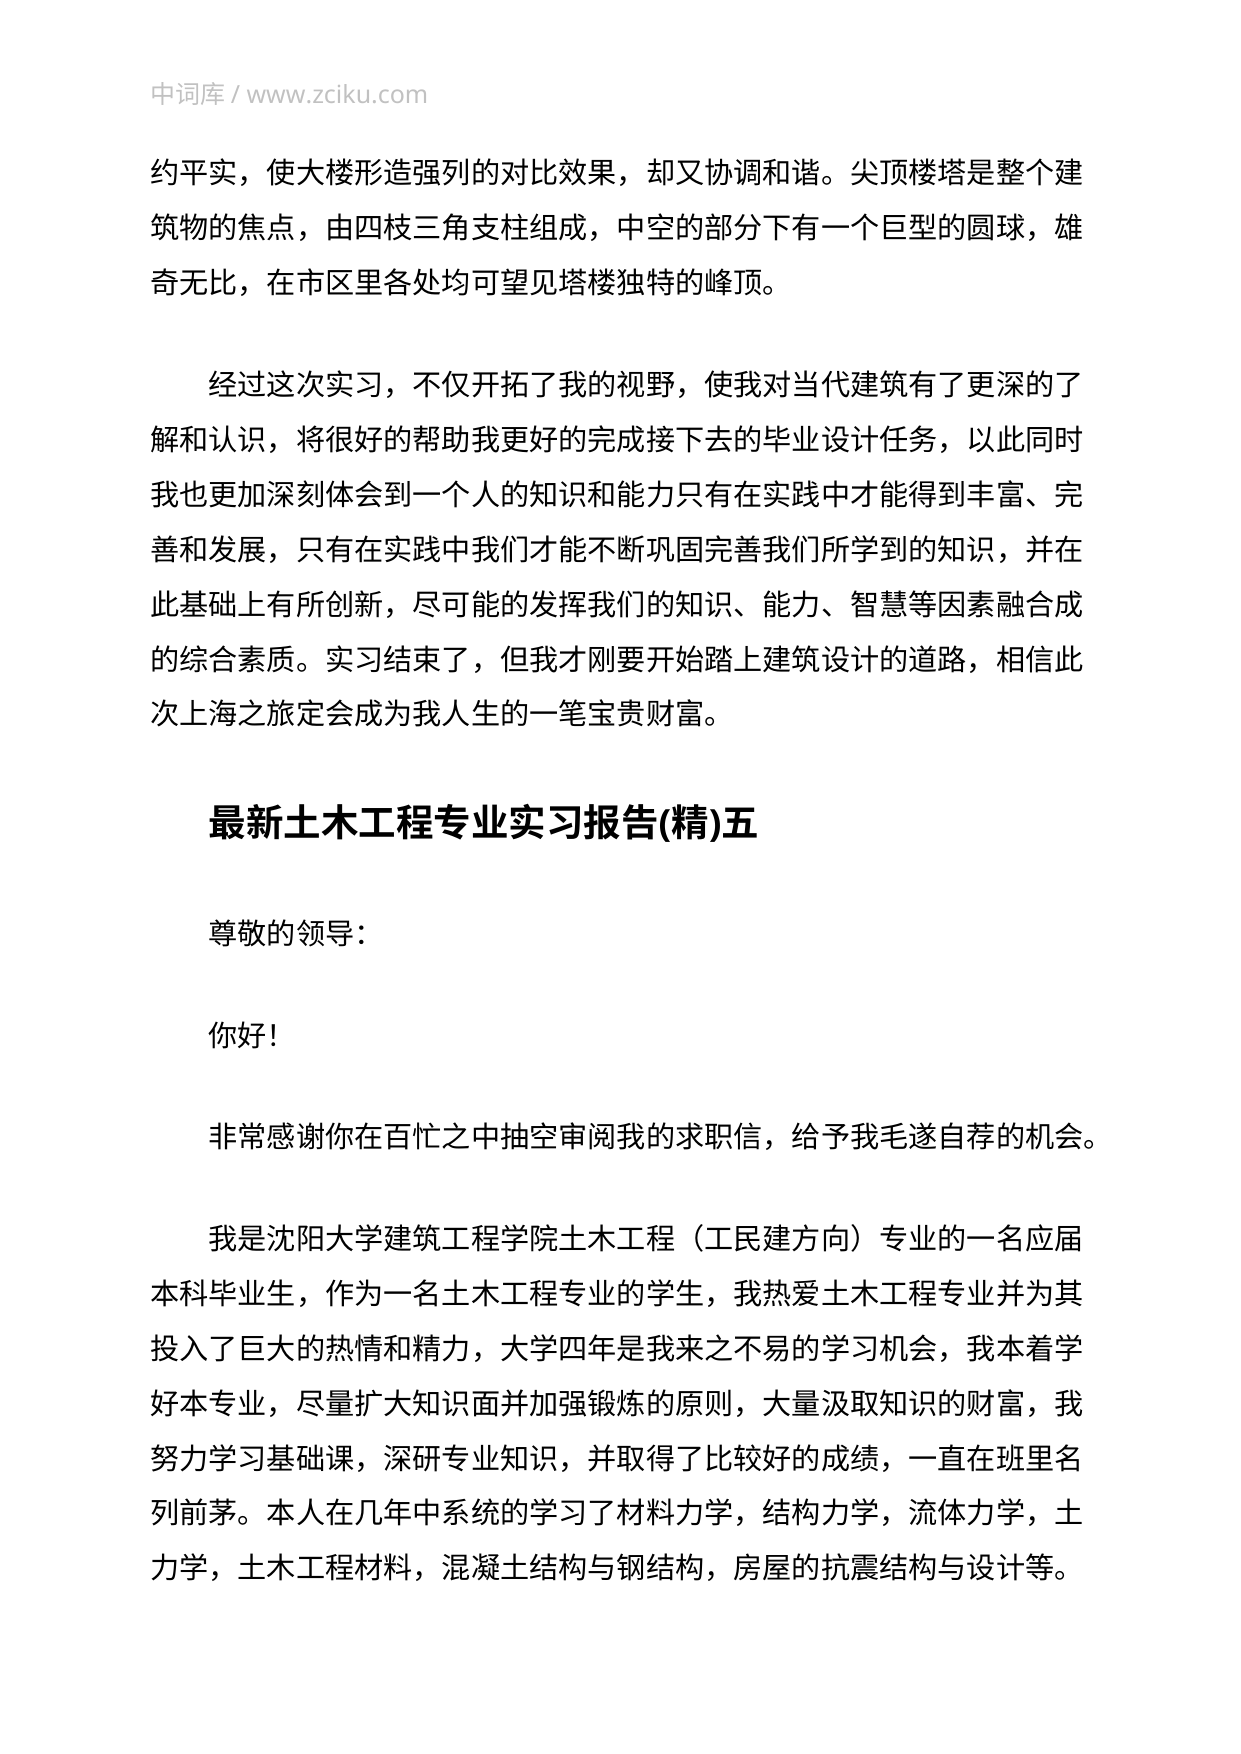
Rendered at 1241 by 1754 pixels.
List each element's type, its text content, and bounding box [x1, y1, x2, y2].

text 经过这次实习，不仅开拓了我的视野，使我对当代建筑有了更深的了解和认识，将很好的帮助我更好的完成接下去的毕业设计任务，以此同时我也更加深刻体会到一个人的知识和能力只有在实践中才能得到丰富、完善和发展，只有在实践中我们才能不断巩固完善我们所学到的知识，并在此基础上有所创新，尽可能的发挥我们的知识、能力、智慧等因素融合成的综合素质。实习结束了，但我才刚要开始踏上建筑设计的道路，相信此次上海之旅定会成为我人生的一笔宝贵财富。 [150, 362, 1090, 733]
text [150, 150, 1090, 302]
text 尊敬的领导： [150, 910, 1090, 953]
text 非常感谢你在百忙之中抽空审阅我的求职信，给予我毛遂自荐的机会。 [150, 1114, 1090, 1156]
text 你好！ [150, 1012, 1090, 1054]
text 最新土木工程专业实习报告(精)五 [150, 793, 1090, 847]
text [150, 1216, 1090, 1587]
